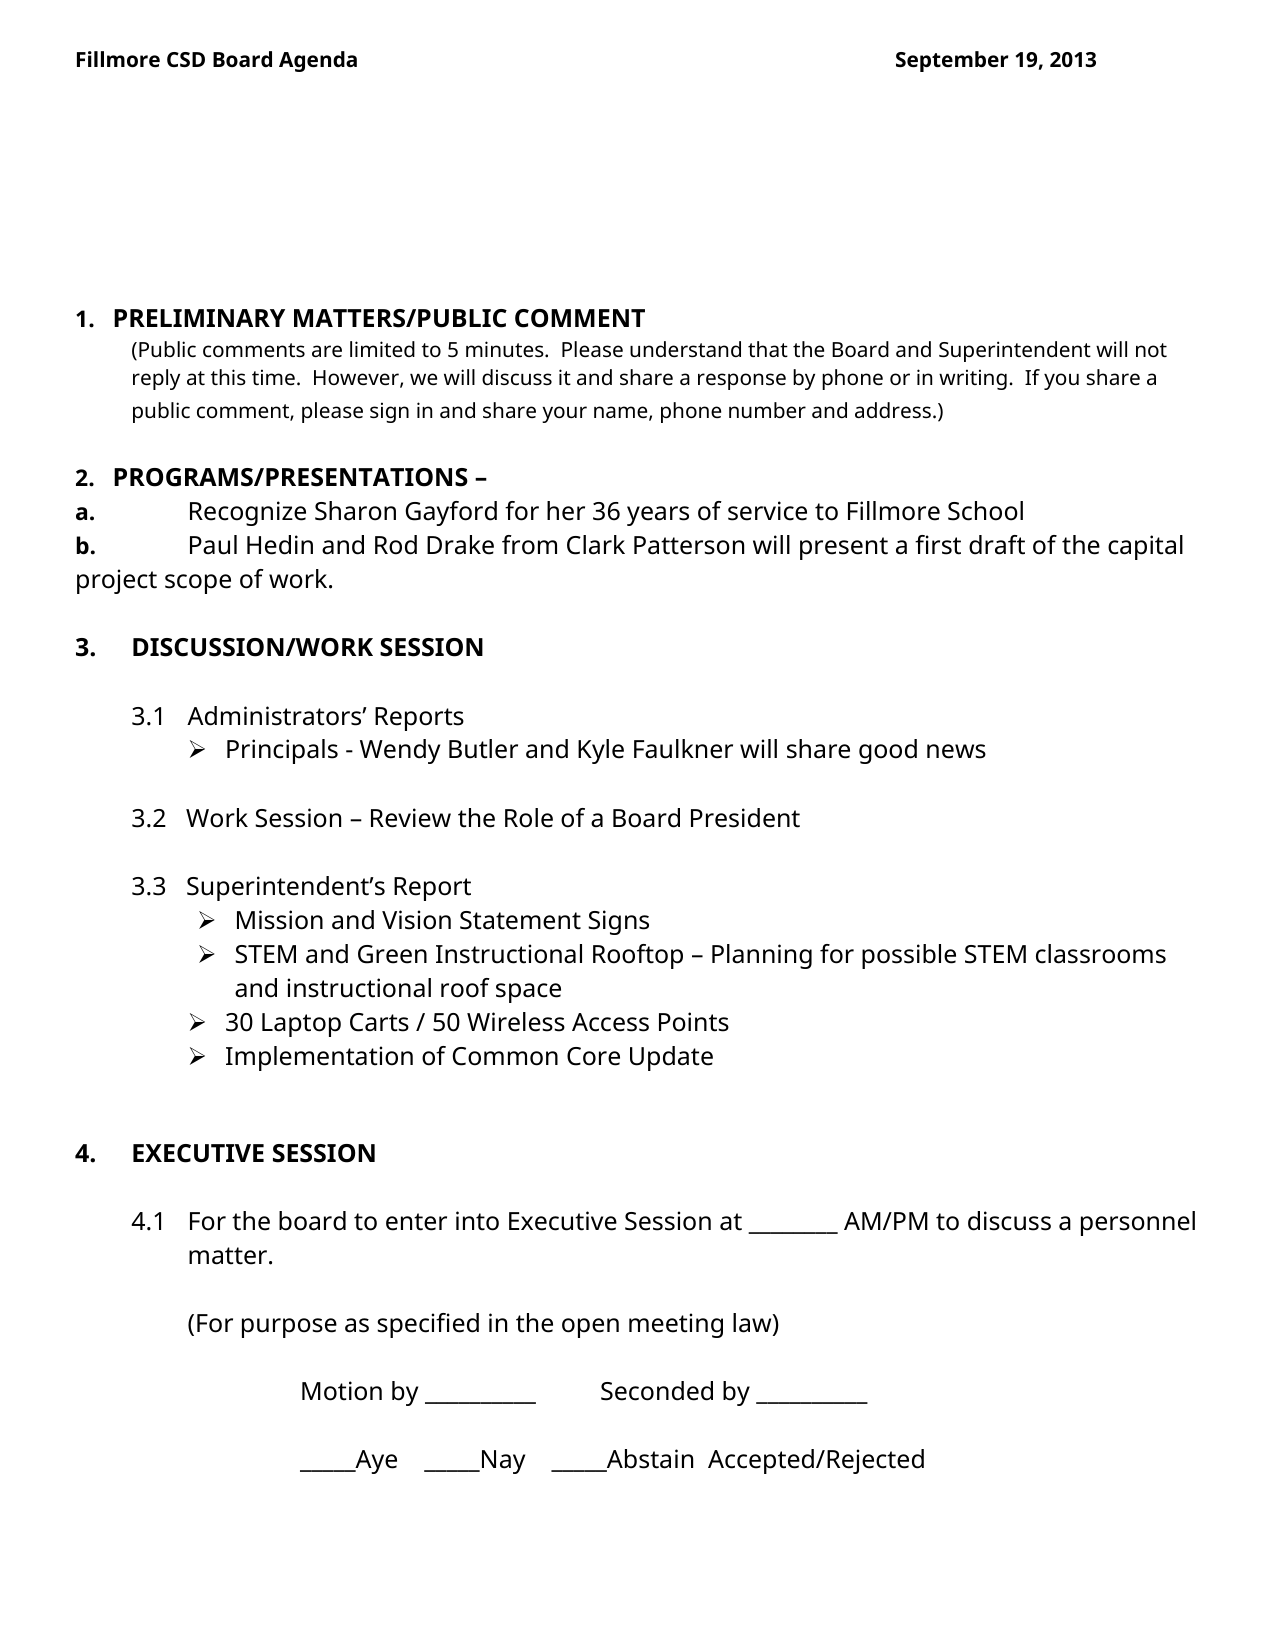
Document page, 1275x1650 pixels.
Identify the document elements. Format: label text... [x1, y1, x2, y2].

list Implementation of Common Core Update [187, 1039, 1200, 1073]
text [300, 1374, 1200, 1408]
text (For purpose as specified in the open meeting law) [128, 1306, 1200, 1340]
text 3.1 Administrators’ Reports [131, 698, 1200, 732]
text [300, 1442, 1200, 1476]
text 3. DISCUSSION/WORK SESSION [75, 630, 1200, 664]
text 3.3 Superintendent’s Report [131, 868, 1200, 902]
list Recognize Sharon Gayford for her 36 years of service to Fillmore School [75, 494, 1200, 528]
text (Public comments are limited to 5 minutes. Please understand that the Board and Superintendent will not reply at this time. However, we will discuss it and share a response by phone or in writing. If you share a public comment, please sign in and share your name, phone number and address.) [131, 335, 1200, 426]
list PROGRAMS/PRESENTATIONS – [75, 460, 1200, 494]
list Paul Hedin and Rod Drake from Clark Patterson will present a first draft of the capital project scope of work. [75, 528, 1200, 596]
list PRELIMINARY MATTERS/PUBLIC COMMENT [75, 301, 1200, 335]
text 4. EXECUTIVE SESSION [75, 1135, 1200, 1169]
list Principals - Wendy Butler and Kyle Faulkner will share good news [150, 732, 1200, 766]
list 30 Laptop Carts / 50 Wireless Access Points [187, 1005, 1200, 1039]
text 4.1 For the board to enter into Executive Session at ________ AM/PM to discuss a personnel matter. [131, 1203, 1200, 1272]
list Mission and Vision Statement Signs [197, 902, 1200, 937]
text 3.2 Work Session – Review the Role of a Board President [131, 800, 1200, 834]
list STEM and Green Instructional Rooftop – Planning for possible STEM classrooms and instructional roof space [197, 937, 1200, 1005]
